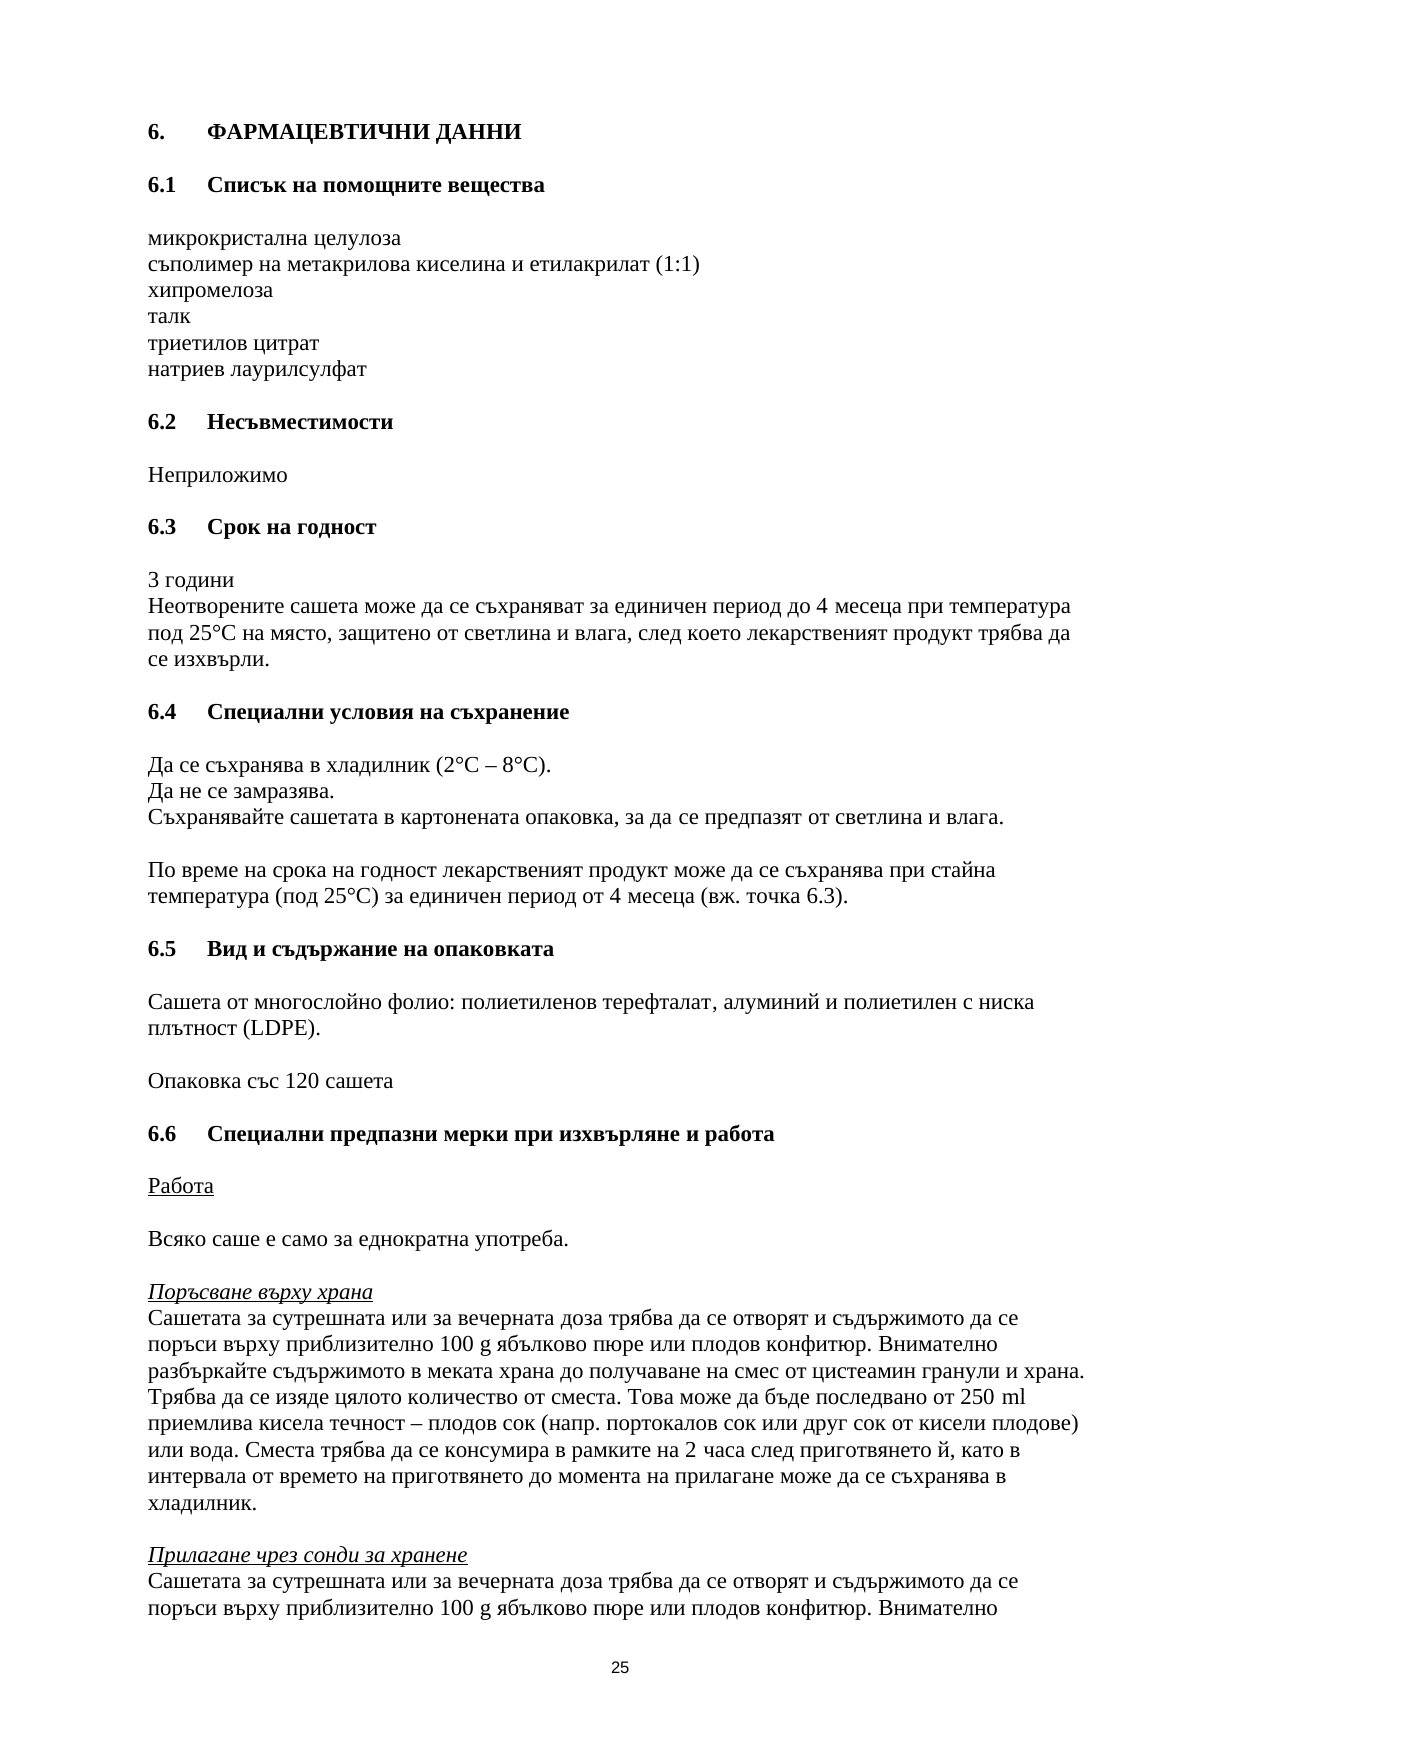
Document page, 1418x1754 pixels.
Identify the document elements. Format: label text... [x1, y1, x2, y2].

text Сашета от многослойно фолио: полиетиленов терефталат, алуминий и полиетилен с ниска плътност (LDPE). [148, 988, 1092, 1041]
text Работа [148, 1172, 1092, 1199]
text Сашетата за сутрешната или за вечерната доза трябва да се отворят и съдържимото да се поръси върху приблизително 100 g ябълково пюре или плодов конфитюр. Внимателно разбъркайте съдържимото в меката храна до получаване на смес от цистеамин гранули и храна. Трябва да се изяде цялото количество от сместа. Това може да бъде последвано от 250 ml приемлива кисела течност – плодов сок (напр. портокалов сок или друг сок от кисели плодове) или вода. Сместа трябва да се консумира в рамките на 2 часа след приготвянето й, като в интервала от времето на приготвянето до момента на прилагане може да се съхранява в хладилник. [148, 1304, 1092, 1515]
text талк [148, 303, 1092, 329]
text Опаковка със 120 сашета [148, 1067, 1092, 1093]
text хипромелоза [148, 276, 1092, 303]
text Да не се замразява. [148, 777, 1092, 803]
text 6.2 Несъвместимости [148, 408, 1092, 434]
text 6.4 Специални условия на съхранение [148, 698, 1092, 724]
text микрокристална целулоза [148, 223, 1092, 250]
text 3 години [148, 566, 1092, 592]
text съполимер на метакрилова киселина и етилакрилат (1:1) [148, 250, 1092, 276]
text По време на срока на годност лекарственият продукт може да се съхранява при стайна температура (под 25°C) за единичен период от 4 месеца (вж. точка 6.3). [148, 856, 1092, 909]
text 6.6 Специални предпазни мерки при изхвърляне и работа [148, 1119, 1092, 1146]
text Да се съхранява в хладилник (2°C – 8°C). [148, 751, 1092, 777]
text Всяко саше е само за еднократна употреба. [148, 1225, 1092, 1251]
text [148, 1568, 1092, 1620]
text натриев лаурилсулфат [148, 355, 1092, 382]
text Неприложимо [148, 461, 1092, 487]
text 6.1 Списък на помощните вещества [148, 171, 1092, 197]
text триетилов цитрат [148, 329, 1092, 355]
text Съхранявайте сашетата в картонената опаковка, за да се предпазят от светлина и влага. [148, 803, 1092, 830]
text Поръсване върху храна [148, 1278, 1092, 1304]
text Прилагане чрез сонди за хранене [148, 1541, 1092, 1568]
text 6.5 Вид и съдържание на опаковката [148, 935, 1092, 961]
text Неотворените сашета може да се съхраняват за единичен период до 4 месеца при температура под 25°C на място, защитено от светлина и влага, след което лекарственият продукт трябва да се изхвърли. [148, 592, 1092, 672]
text 6. ФАРМАЦЕВТИЧНИ ДАННИ [148, 118, 1092, 144]
text 6.3 Срок на годност [148, 513, 1092, 540]
